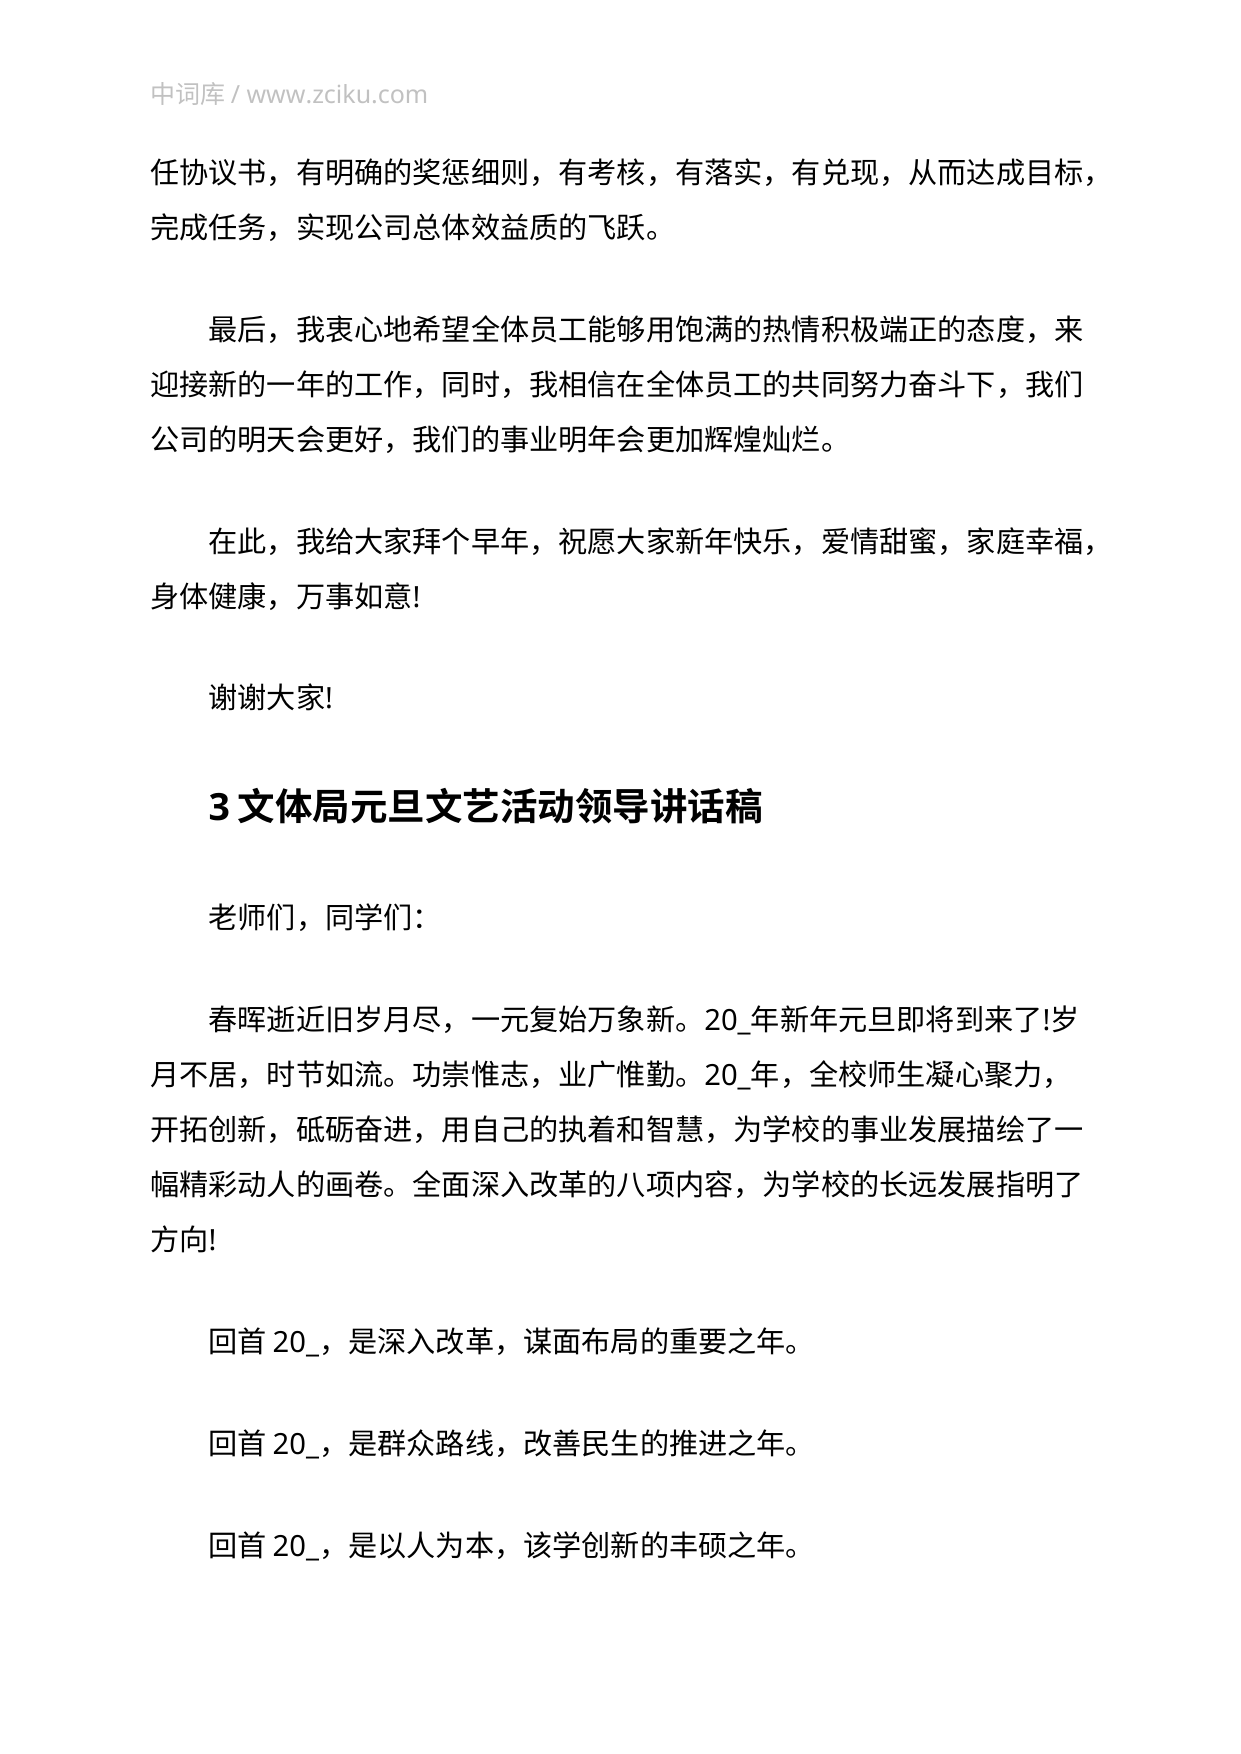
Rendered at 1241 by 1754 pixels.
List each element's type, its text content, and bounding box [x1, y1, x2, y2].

text 谢谢大家! [150, 675, 1090, 717]
text 回首20_，是以人为本，该学创新的丰硕之年。 [150, 1522, 1090, 1564]
text 最后，我衷心地希望全体员工能够用饱满的热情积极端正的态度，来迎接新的一年的工作，同时，我相信在全体员工的共同努力奋斗下，我们公司的明天会更好，我们的事业明年会更加辉煌灿烂。 [150, 307, 1090, 459]
text 3文体局元旦文艺活动领导讲话稿 [150, 777, 1090, 832]
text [150, 150, 1090, 247]
text 回首20_，是深入改革，谋面布局的重要之年。 [150, 1318, 1090, 1361]
text 回首20_，是群众路线，改善民生的推进之年。 [150, 1420, 1090, 1463]
text 春晖逝近旧岁月尽，一元复始万象新。20_年新年元旦即将到来了!岁月不居，时节如流。功崇惟志，业广惟勤。20_年，全校师生凝心聚力，开拓创新，砥砺奋进，用自己的执着和智慧，为学校的事业发展描绘了一幅精彩动人的画卷。全面深入改革的八项内容，为学校的长远发展指明了方向! [150, 996, 1090, 1259]
text 在此，我给大家拜个早年，祝愿大家新年快乐，爱情甜蜜，家庭幸福，身体健康，万事如意! [150, 518, 1090, 616]
text 老师们，同学们： [150, 895, 1090, 937]
